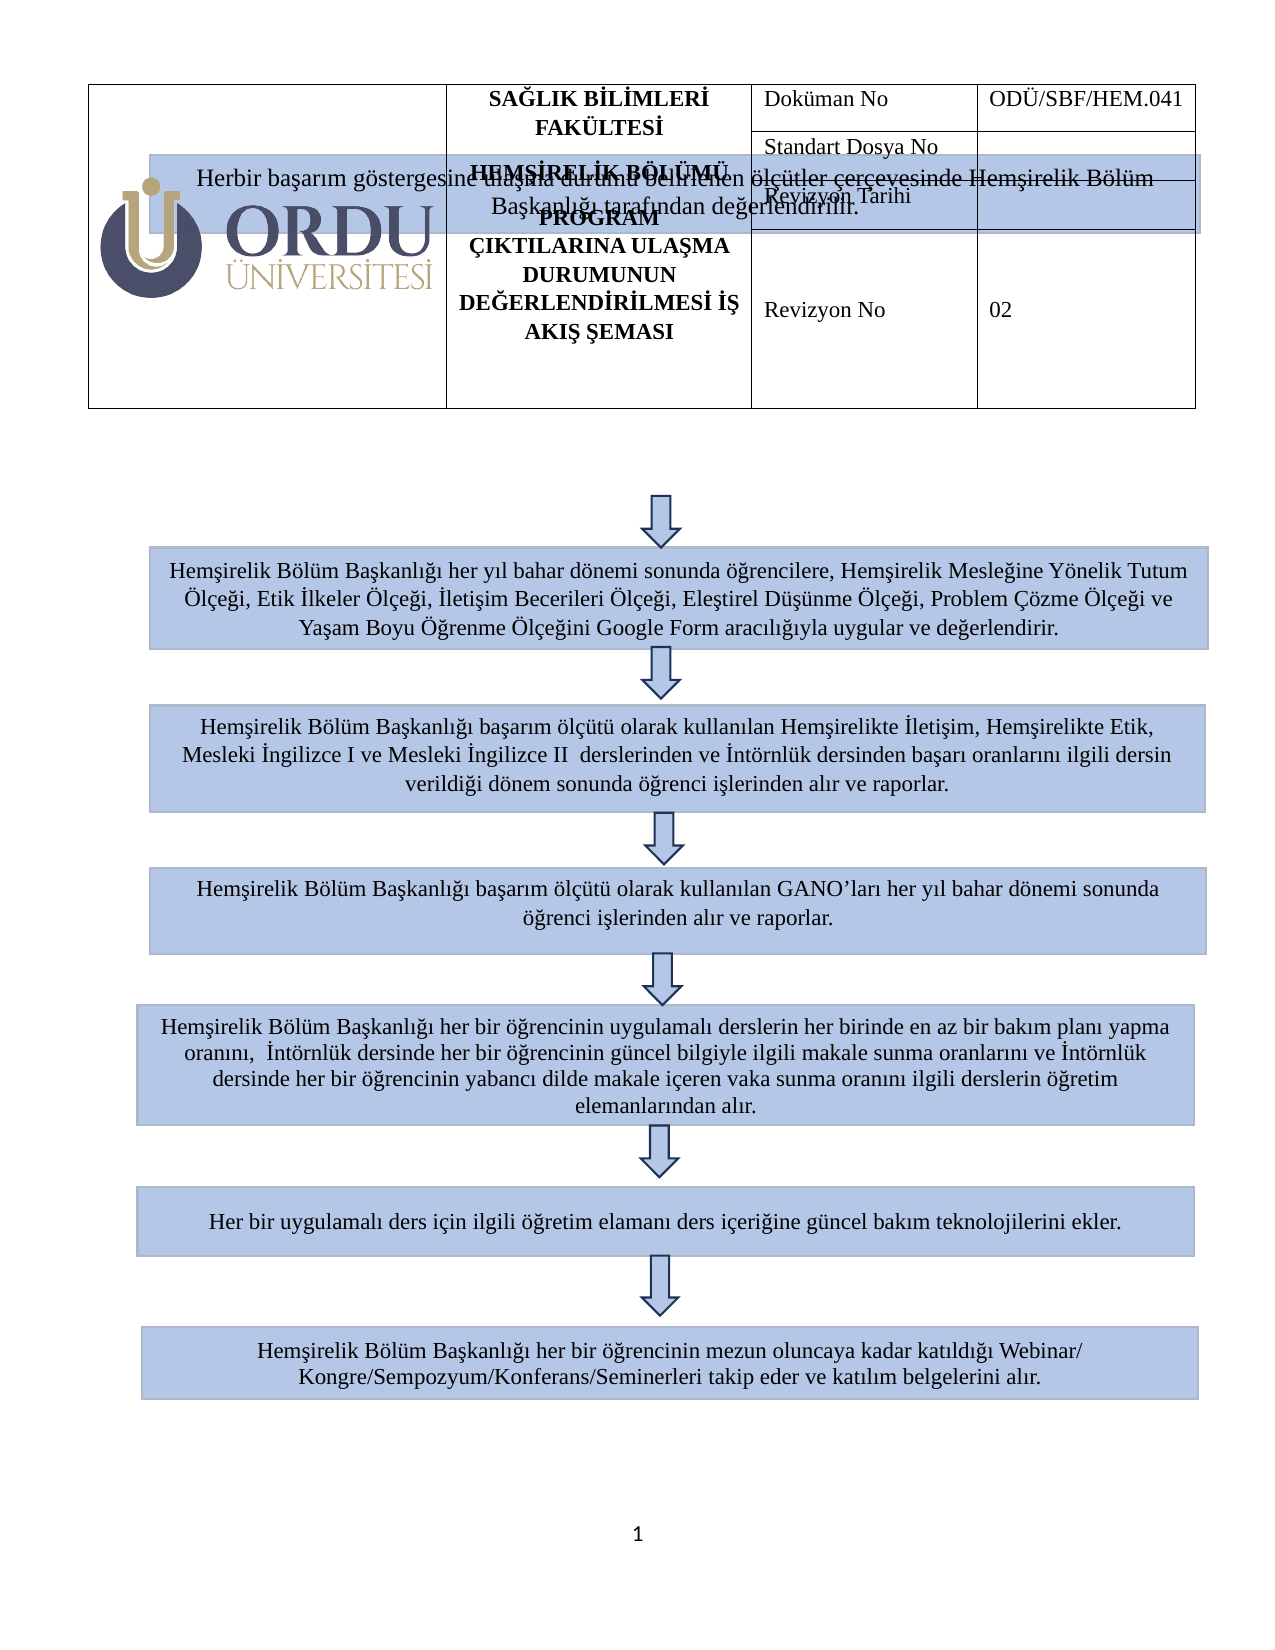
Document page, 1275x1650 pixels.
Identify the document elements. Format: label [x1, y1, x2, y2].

picture [100, 177, 434, 298]
